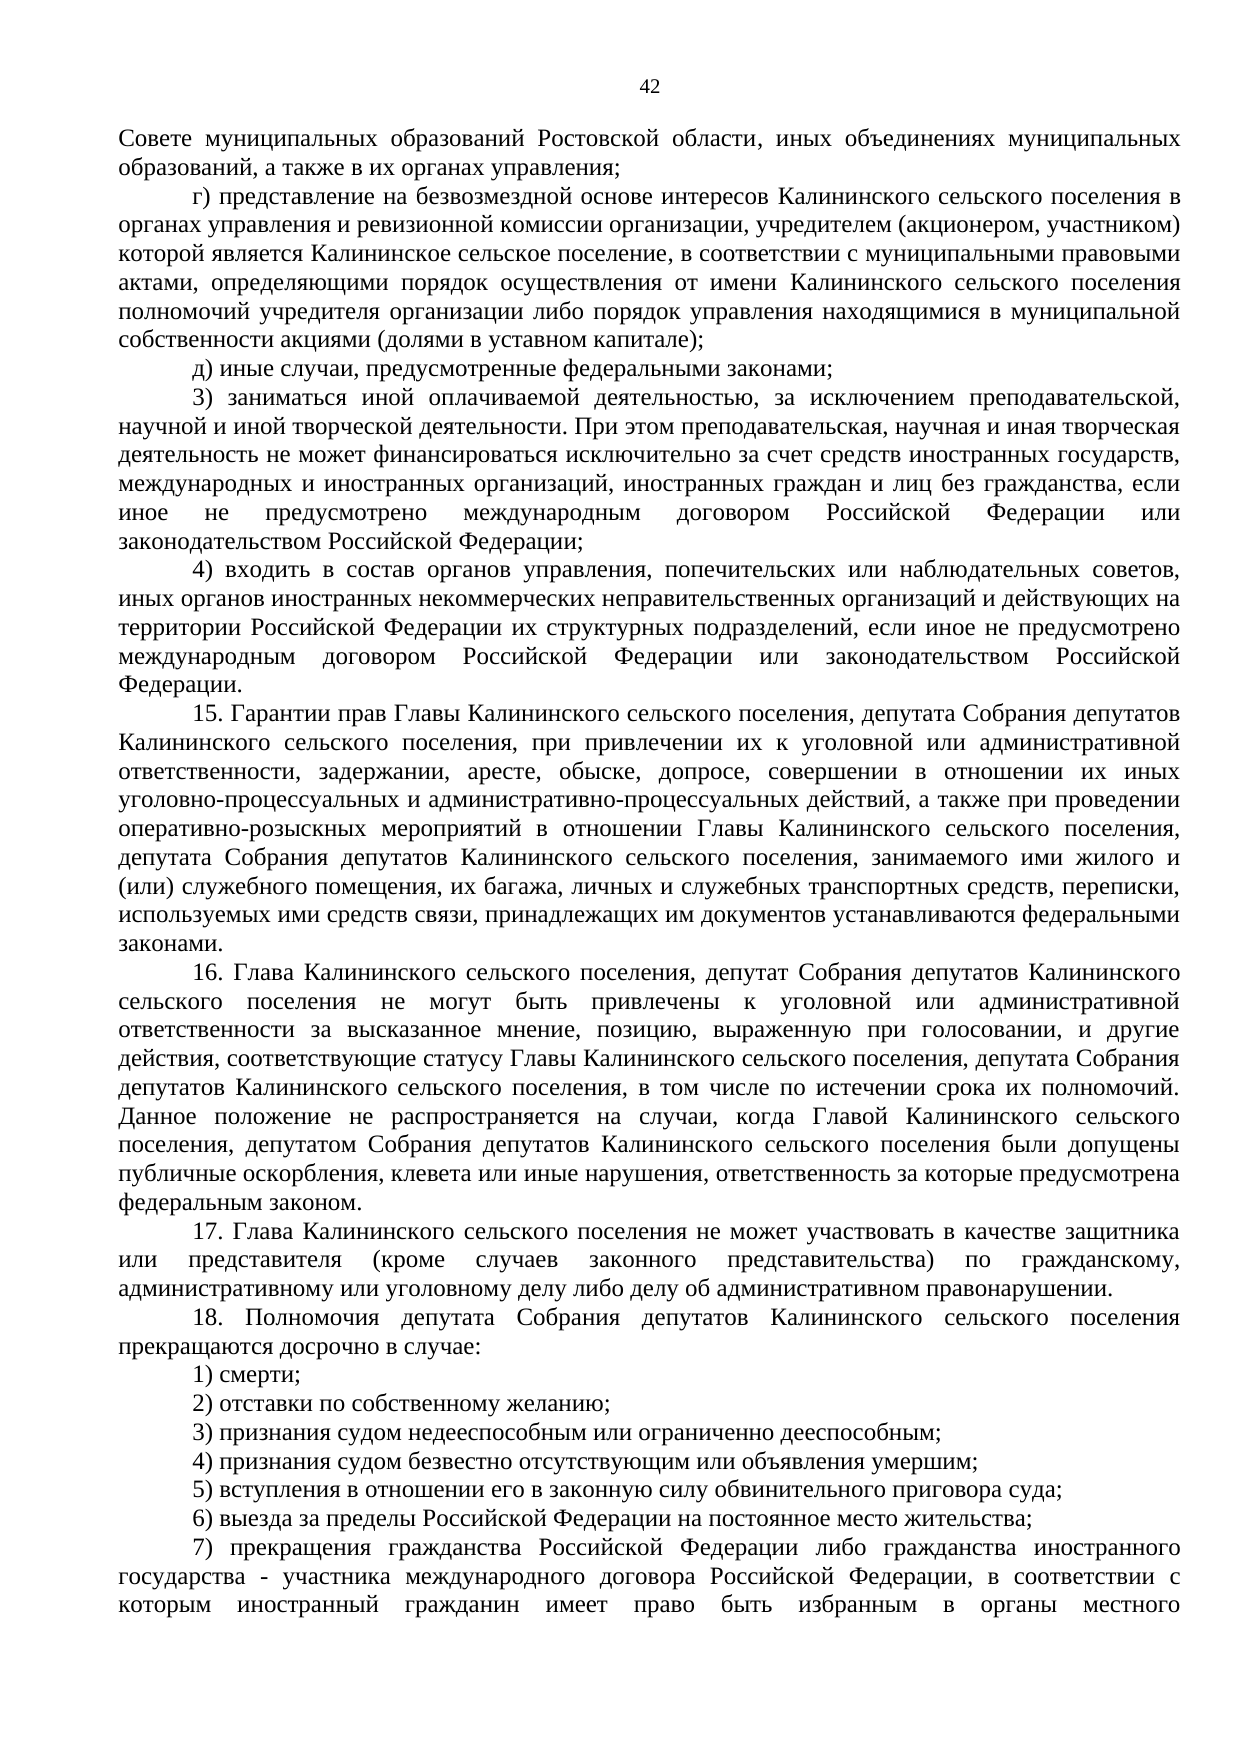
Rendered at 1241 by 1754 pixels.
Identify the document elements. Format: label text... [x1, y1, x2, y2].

text г) представление на безвозмездной основе интересов Калининского сельского поселения в органах управления и ревизионной комиссии организации, учредителем (акционером, участником) которой является Калининское сельское поселение, в соответствии с муниципальными правовыми актами, определяющими порядок осуществления от имени Калининского сельского поселения полномочий учредителя организации либо порядок управления находящимися в муниципальной собственности акциями (долями в уставном капитале); [118, 181, 1181, 353]
text 16. Глава Калининского сельского поселения, депутат Собрания депутатов Калининского сельского поселения не могут быть привлечены к уголовной или административной ответственности за высказанное мнение, позицию, выраженную при голосовании, и другие действия, соответствующие статусу Главы Калининского сельского поселения, депутата Собрания депутатов Калининского сельского поселения, в том числе по истечении срока их полномочий. Данное положение не распространяется на случаи, когда Главой Калининского сельского поселения, депутатом Собрания депутатов Калининского сельского поселения были допущены публичные оскорбления, клевета или иные нарушения, ответственность за которые предусмотрена федеральным законом. [118, 957, 1181, 1216]
text 2) отставки по собственному желанию; [118, 1388, 1181, 1417]
text 3) признания судом недееспособным или ограниченно дееспособным; [118, 1417, 1181, 1446]
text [118, 123, 1181, 181]
text 4) входить в состав органов управления, попечительских или наблюдательных советов, иных органов иностранных некоммерческих неправительственных организаций и действующих на территории Российской Федерации их структурных подразделений, если иное не предусмотрено международным договором Российской Федерации или законодательством Российской Федерации. [118, 554, 1181, 698]
text 3) заниматься иной оплачиваемой деятельностью, за исключением преподавательской, научной и иной творческой деятельности. При этом преподавательская, научная и иная творческая деятельность не может финансироваться исключительно за счет средств иностранных государств, международных и иностранных организаций, иностранных граждан и лиц без гражданства, если иное не предусмотрено международным договором Российской Федерации или законодательством Российской Федерации; [118, 382, 1181, 554]
text 18. Полномочия депутата Собрания депутатов Калининского сельского поселения прекращаются досрочно в случае: [118, 1302, 1181, 1359]
text 4) признания судом безвестно отсутствующим или объявления умершим; [118, 1446, 1181, 1474]
text 17. Глава Калининского сельского поселения не может участвовать в качестве защитника или представителя (кроме случаев законного представительства) по гражданскому, административному или уголовному делу либо делу об административном правонарушении. [118, 1216, 1181, 1302]
text д) иные случаи, предусмотренные федеральными законами; [118, 353, 1181, 382]
text 5) вступления в отношении его в законную силу обвинительного приговора суда; [118, 1474, 1181, 1503]
text 1) смерти; [118, 1359, 1181, 1388]
text 6) выезда за пределы Российской Федерации на постоянное место жительства; [118, 1503, 1181, 1532]
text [118, 1532, 1181, 1618]
text 15. Гарантии прав Главы Калининского сельского поселения, депутата Собрания депутатов Калининского сельского поселения, при привлечении их к уголовной или административной ответственности, задержании, аресте, обыске, допросе, совершении в отношении их иных уголовно-процессуальных и административно-процессуальных действий, а также при проведении оперативно-розыскных мероприятий в отношении Главы Калининского сельского поселения, депутата Собрания депутатов Калининского сельского поселения, занимаемого ими жилого и (или) служебного помещения, их багажа, личных и служебных транспортных средств, переписки, используемых ими средств связи, принадлежащих им документов устанавливаются федеральными законами. [118, 698, 1181, 957]
